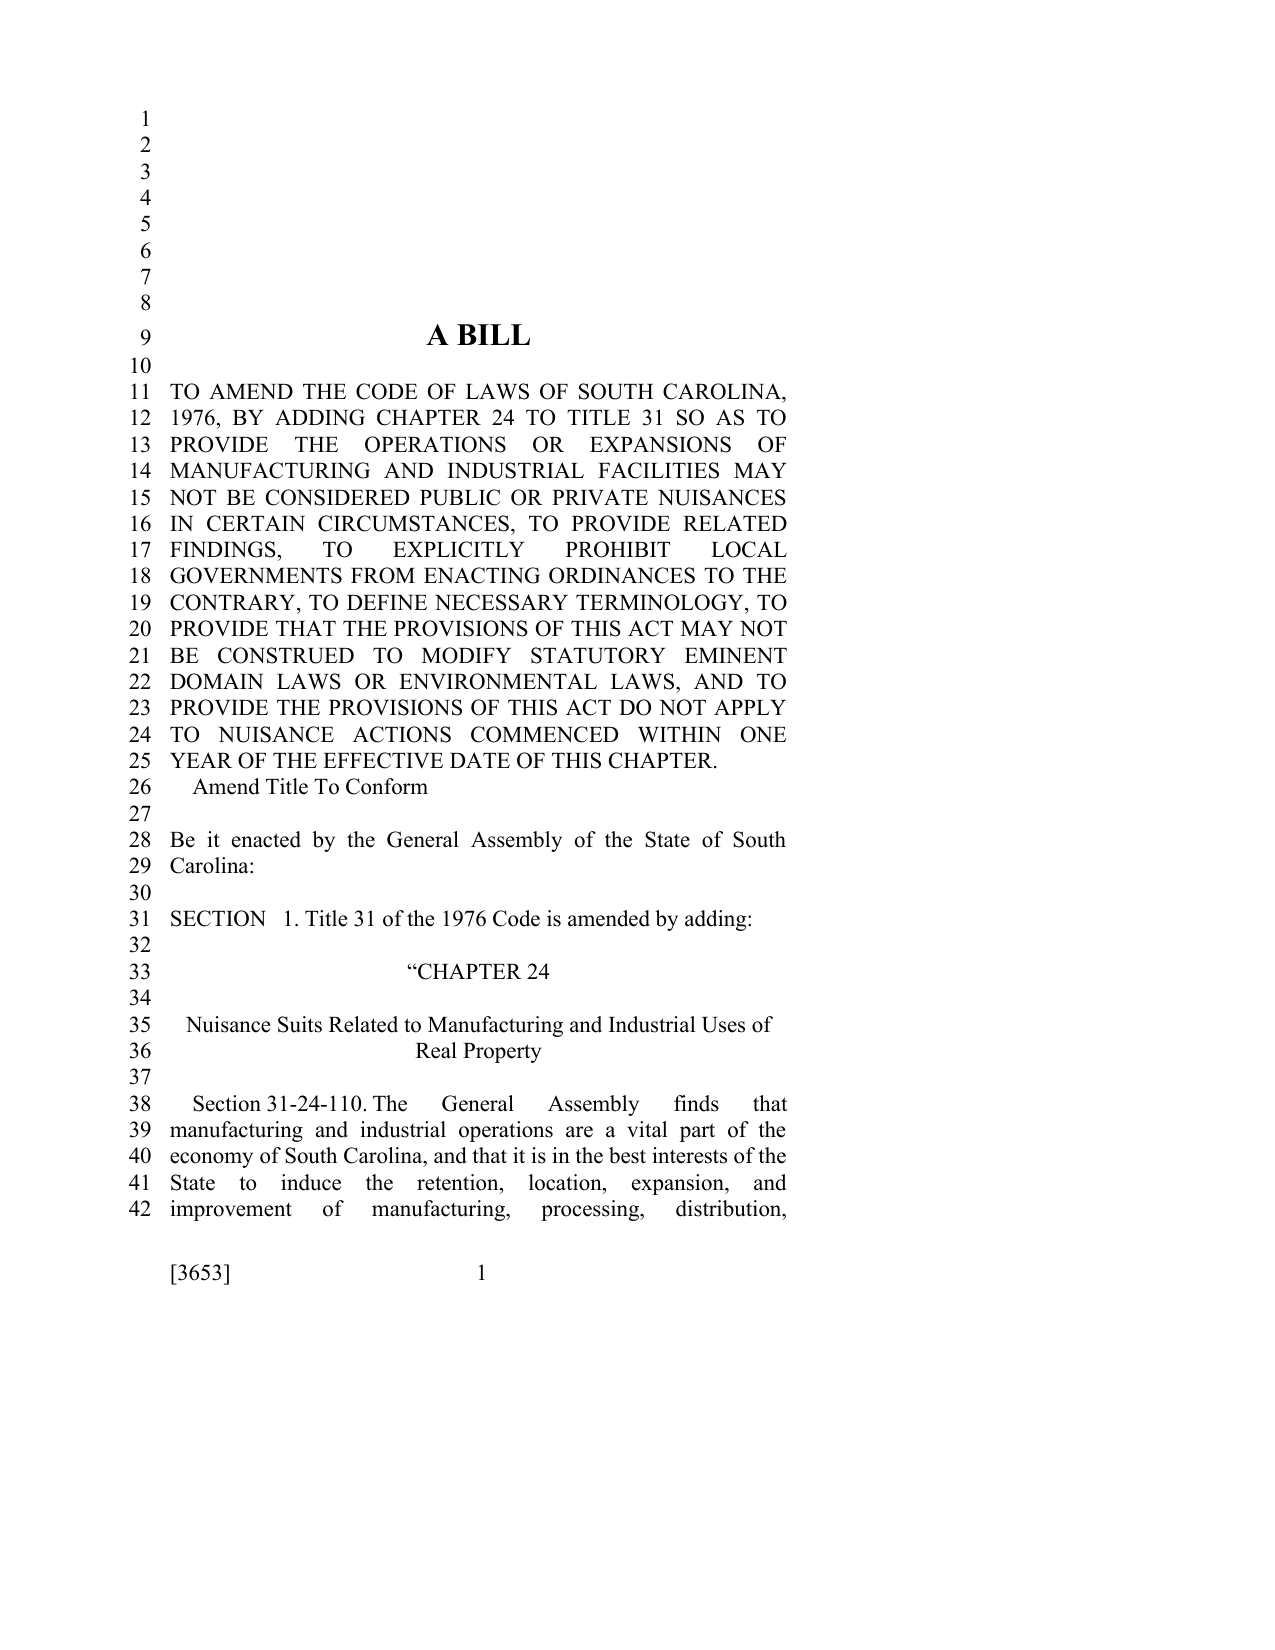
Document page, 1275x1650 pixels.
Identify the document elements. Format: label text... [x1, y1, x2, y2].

text Nuisance Suits Related to Manufacturing and Industrial Uses of Real Property [169, 1011, 787, 1063]
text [169, 1090, 787, 1221]
text SECTION 1. Title 31 of the 1976 Code is amended by adding: [169, 905, 787, 932]
text Be it enacted by the General Assembly of the State of South Carolina: [169, 826, 787, 879]
text TO AMEND THE CODE OF LAWS OF SOUTH CAROLINA, 1976, BY ADDING CHAPTER 24 TO TITLE 31 SO AS TO PROVIDE THE OPERATIONS OR EXPANSIONS OF MANUFACTURING AND INDUSTRIAL FACILITIES MAY NOT BE CONSIDERED PUBLIC OR PRIVATE NUISANCES IN CERTAIN CIRCUMSTANCES, TO PROVIDE RELATED FINDINGS, TO EXPLICITLY PROHIBIT LOCAL GOVERNMENTS FROM ENACTING ORDINANCES TO THE CONTRARY, TO DEFINE NECESSARY TERMINOLOGY, TO PROVIDE THAT THE PROVISIONS OF THIS ACT MAY NOT BE CONSTRUED TO MODIFY STATUTORY EMINENT DOMAIN LAWS OR ENVIRONMENTAL LAWS, AND TO PROVIDE THE PROVISIONS OF THIS ACT DO NOT APPLY TO NUISANCE ACTIONS COMMENCED WITHIN ONE YEAR OF THE EFFECTIVE DATE OF THIS CHAPTER. [169, 378, 787, 773]
text “CHAPTER 24 [169, 958, 787, 984]
text Amend Title To Conform [169, 773, 787, 800]
text A BILL [169, 316, 787, 352]
